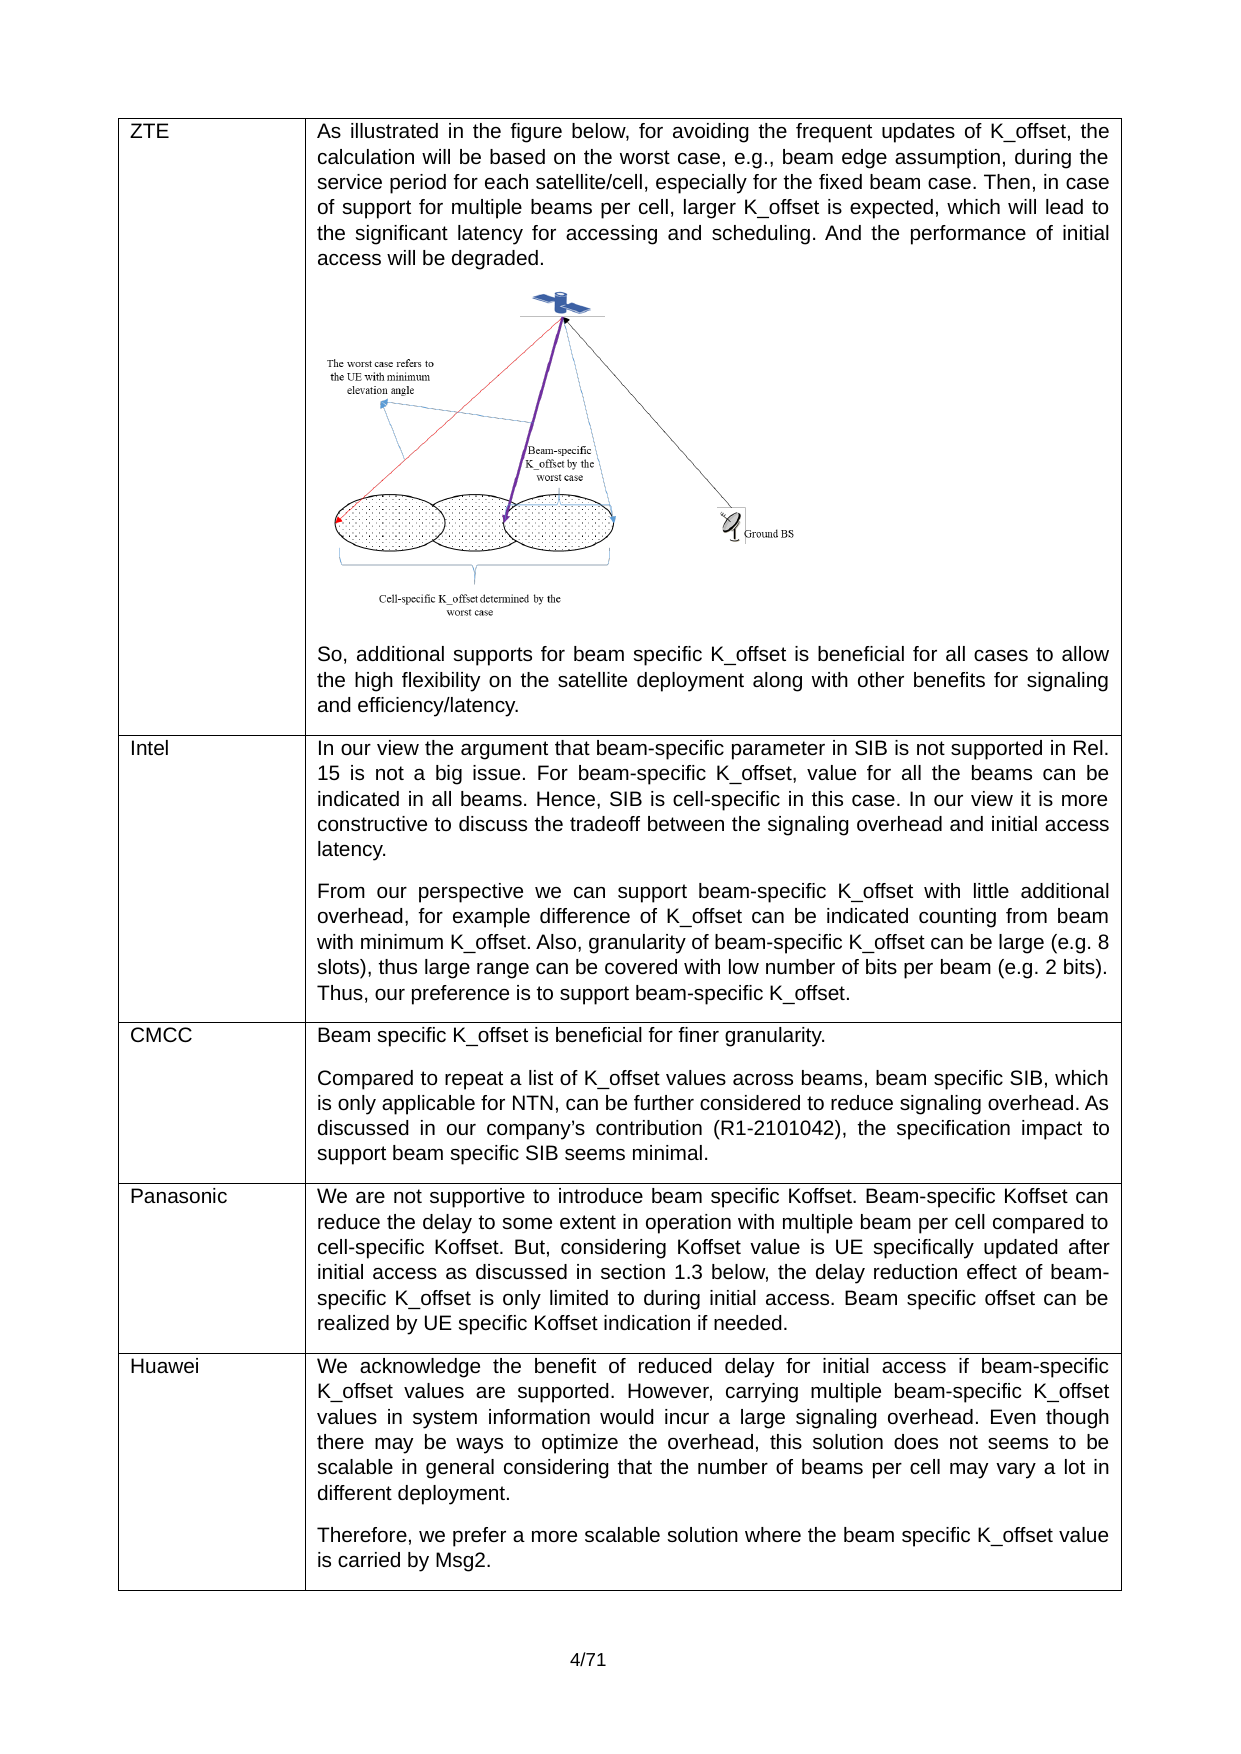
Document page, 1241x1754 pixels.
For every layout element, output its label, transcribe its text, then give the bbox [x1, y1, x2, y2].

table_cell CMCC [119, 1023, 305, 1183]
table_cell Panasonic [119, 1184, 305, 1353]
table_cell Intel [119, 736, 305, 1022]
table_cell Beam specific K_offset is beneficial for finer granularity. Compared to repeat a list of K_offset values across beams, beam specific SIB, which is only applicable for NTN, can be further considered to reduce signaling overhead. As discussed in our company’s contribution (R1-2101042), the specification impact to support beam specific SIB seems minimal. [306, 1023, 1121, 1183]
table_cell As illustrated in the figure below, for avoiding the frequent updates of K_offset, the calculation will be based on the worst case, e.g., beam edge assumption, during the service period for each satellite/cell, especially for the fixed beam case. Then, in case of support for multiple beams per cell, larger K_offset is expected, which will lead to the significant latency for accessing and scheduling. And the performance of initial access will be degraded. So, additional supports for beam specific K_offset is beneficial for all cases to allow the high flexibility on the satellite deployment along with other benefits for signaling and efficiency/latency. [306, 119, 1121, 735]
table_cell We are not supportive to introduce beam specific Koffset. Beam-specific Koffset can reduce the delay to some extent in operation with multiple beam per cell compared to cell-specific Koffset. But, considering Koffset value is UE specifically updated after initial access as discussed in section 1.3 below, the delay reduction effect of beam-specific K_offset is only limited to during initial access. Beam specific offset can be realized by UE specific Koffset indication if needed. [306, 1184, 1121, 1353]
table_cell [306, 1354, 1121, 1590]
table_cell Huawei [119, 1354, 305, 1590]
picture [316, 287, 814, 625]
table_cell ZTE [119, 119, 305, 735]
table_cell In our view the argument that beam-specific parameter in SIB is not supported in Rel. 15 is not a big issue. For beam-specific K_offset, value for all the beams can be indicated in all beams. Hence, SIB is cell-specific in this case. In our view it is more constructive to discuss the tradeoff between the signaling overhead and initial access latency. From our perspective we can support beam-specific K_offset with little additional overhead, for example difference of K_offset can be indicated counting from beam with minimum K_offset. Also, granularity of beam-specific K_offset can be large (e.g. 8 slots), thus large range can be covered with low number of bits per beam (e.g. 2 bits). Thus, our preference is to support beam-specific K_offset. [306, 736, 1121, 1022]
